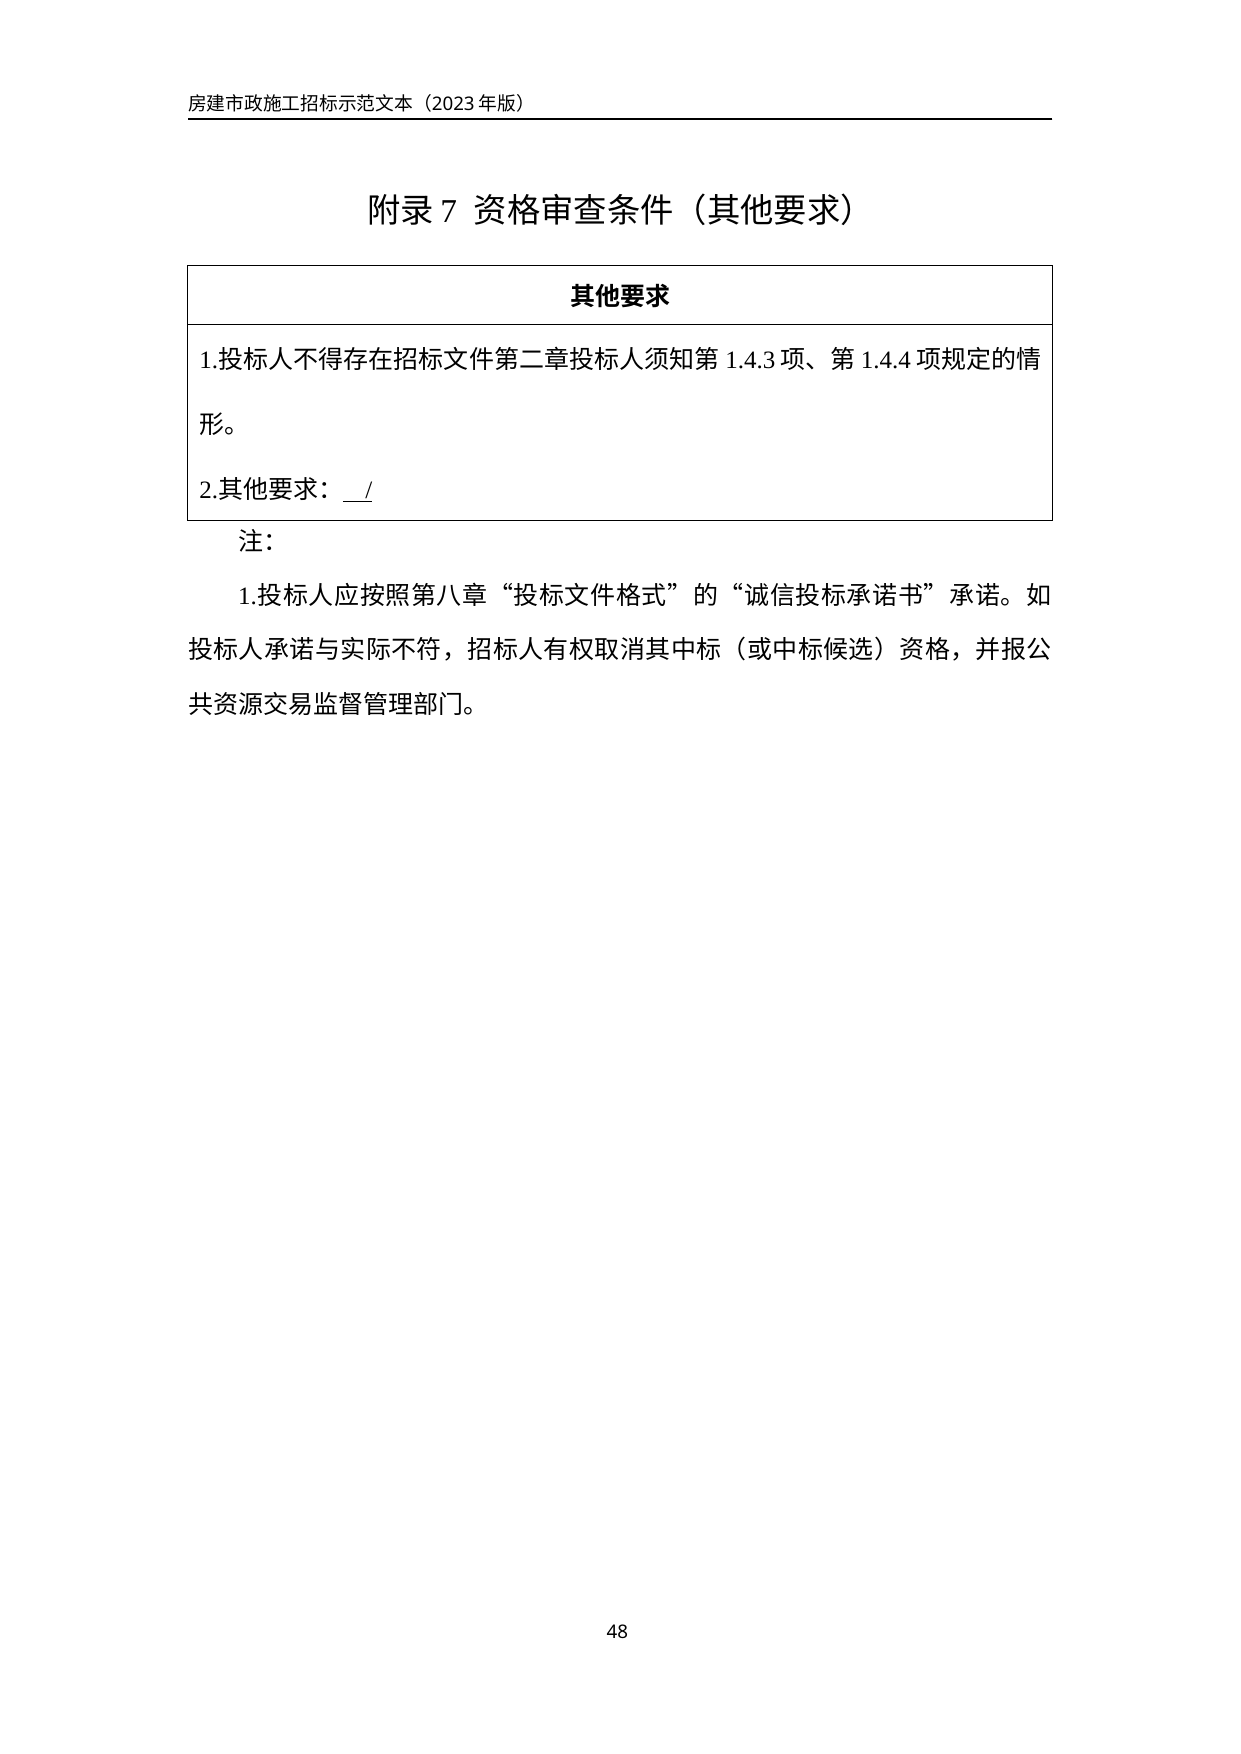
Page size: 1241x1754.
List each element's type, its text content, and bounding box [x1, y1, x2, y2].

text 注： [188, 521, 1052, 557]
table_cell 1.投标人不得存在招标文件第二章投标人须知第1.4.3项、第1.4.4项规定的情形。 2.其他要求： / [188, 325, 1052, 520]
table_header 其他要求 [188, 266, 1052, 324]
subtitle 附录7 资格审查条件（其他要求） [188, 175, 1052, 240]
text 1.投标人应按照第八章“投标文件格式”的“诚信投标承诺书”承诺。如投标人承诺与实际不符，招标人有权取消其中标（或中标候选）资格，并报公共资源交易监督管理部门。 [188, 576, 1052, 721]
